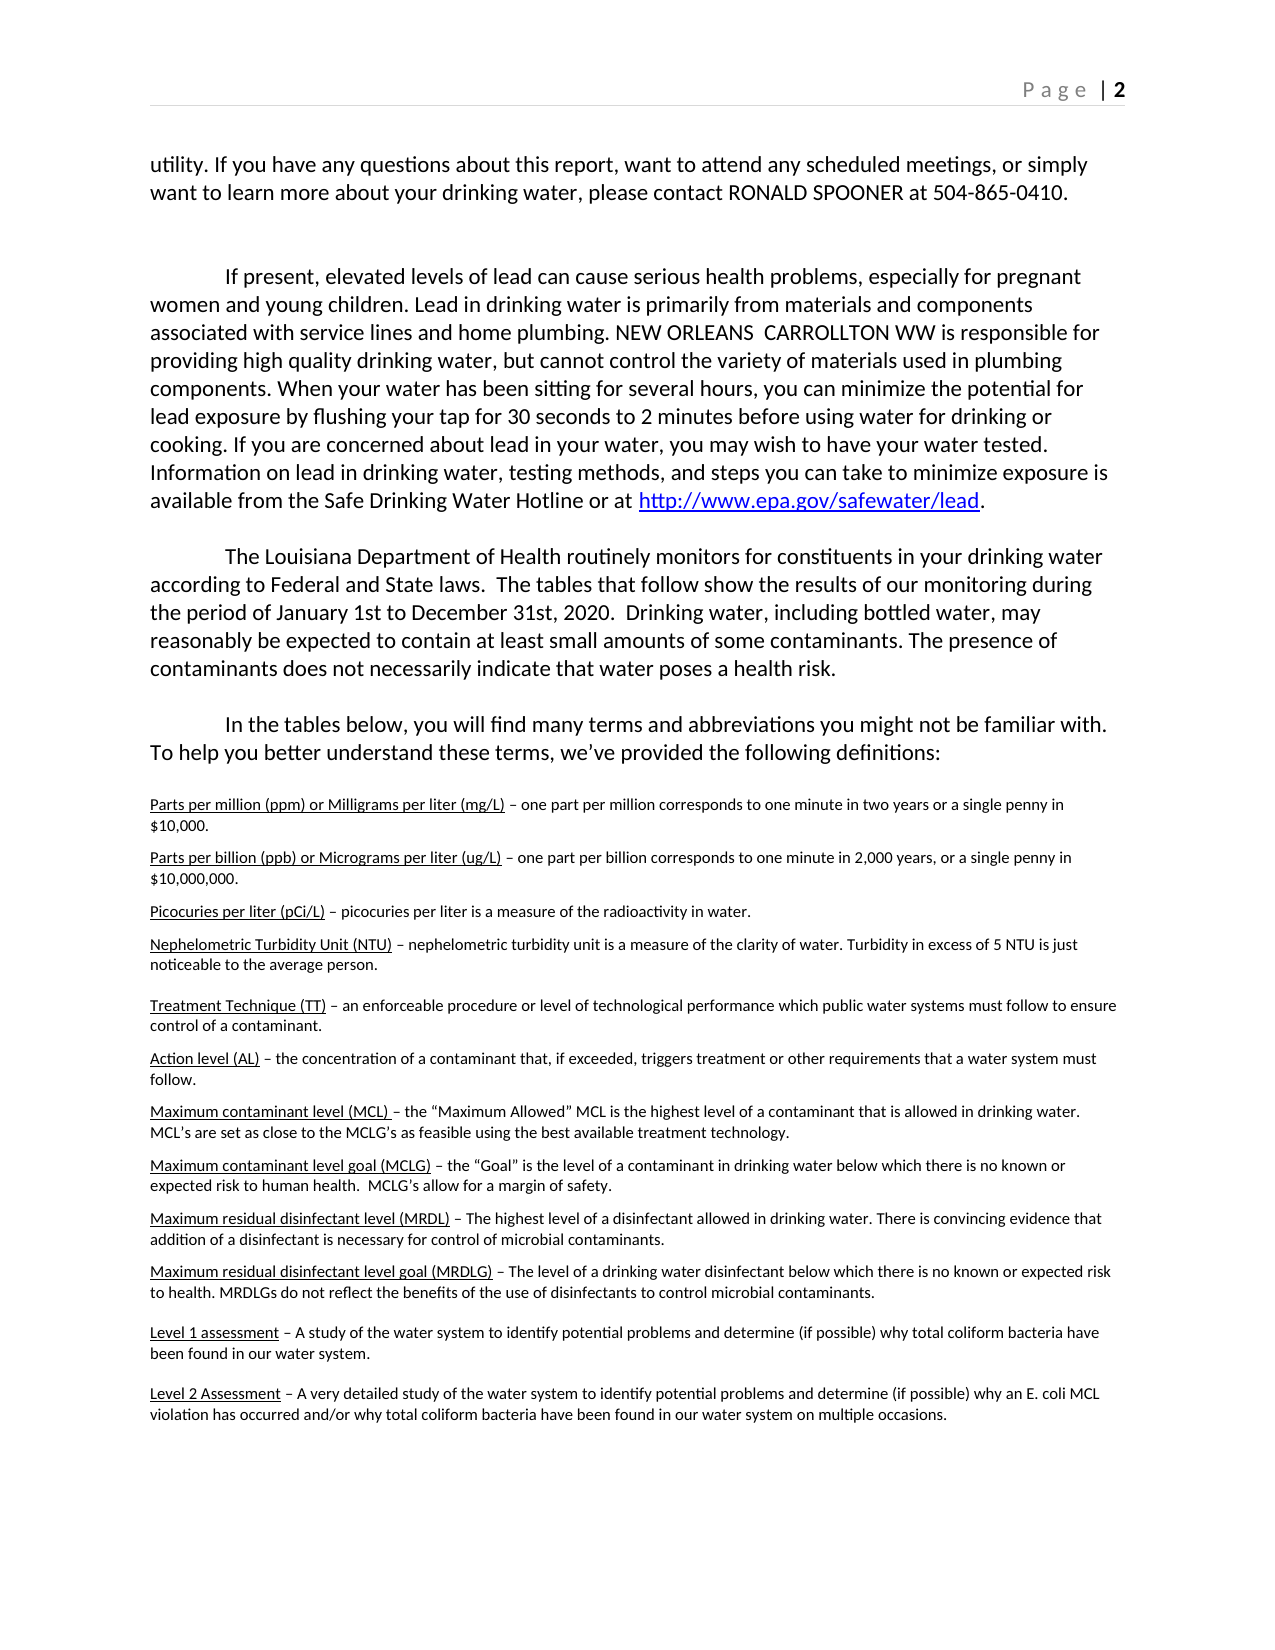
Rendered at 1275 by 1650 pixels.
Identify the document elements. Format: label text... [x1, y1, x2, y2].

text Treatment Technique (TT) – an enforceable procedure or level of technological performance which public water systems must follow to ensure control of a contaminant. [150, 995, 1125, 1036]
text Maximum contaminant level goal (MCLG) – the “Goal” is the level of a contaminant in drinking water below which there is no known or expected risk to human health. MCLG’s allow for a margin of safety. [150, 1155, 1125, 1196]
text Action level (AL) – the concentration of a contaminant that, if exceeded, triggers treatment or other requirements that a water system must follow. [150, 1048, 1125, 1089]
text Parts per billion (ppb) or Micrograms per liter (ug/L) – one part per billion corresponds to one minute in 2,000 years, or a single penny in $10,000,000. [150, 848, 1125, 888]
text Picocuries per liter (pCi/L) – picocuries per liter is a measure of the radioactivity in water. [150, 901, 1125, 921]
text Nephelometric Turbidity Unit (NTU) – nephelometric turbidity unit is a measure of the clarity of water. Turbidity in excess of 5 NTU is just noticeable to the average person. [150, 934, 1125, 975]
text Level 1 assessment – A study of the water system to identify potential problems and determine (if possible) why total coliform bacteria have been found in our water system. [150, 1323, 1125, 1363]
text The Louisiana Department of Health routinely monitors for constituents in your drinking water according to Federal and State laws. The tables that follow show the results of our monitoring during the period of January 1st to December 31st, 2020. Drinking water, including bottled water, may reasonably be expected to contain at least small amounts of some contaminants. The presence of contaminants does not necessarily indicate that water poses a health risk. [150, 542, 1125, 682]
text In the tables below, you will find many terms and abbreviations you might not be familiar with. To help you better understand these terms, we’ve provided the following definitions: [150, 710, 1125, 766]
text Maximum residual disinfectant level goal (MRDLG) – The level of a drinking water disinfectant below which there is no known or expected risk to health. MRDLGs do not reflect the benefits of the use of disinfectants to control microbial contaminants. [150, 1262, 1125, 1302]
text Parts per million (ppm) or Milligrams per liter (mg/L) – one part per million corresponds to one minute in two years or a single penny in $10,000. [150, 794, 1125, 835]
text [150, 150, 1125, 206]
text Level 2 Assessment – A very detailed study of the water system to identify potential problems and determine (if possible) why an E. coli MCL violation has occurred and/or why total coliform bacteria have been found in our water system on multiple occasions. [150, 1384, 1125, 1424]
text Maximum residual disinfectant level (MRDL) – The highest level of a disinfectant allowed in drinking water. There is convincing evidence that addition of a disinfectant is necessary for control of microbial contaminants. [150, 1208, 1125, 1249]
text Maximum contaminant level (MCL) – the “Maximum Allowed” MCL is the highest level of a contaminant that is allowed in drinking water. MCL’s are set as close to the MCLG’s as feasible using the best available treatment technology. [150, 1102, 1125, 1142]
text If present, elevated levels of lead can cause serious health problems, especially for pregnant women and young children. Lead in drinking water is primarily from materials and components associated with service lines and home plumbing. NEW ORLEANS CARROLLTON WW is responsible for providing high quality drinking water, but cannot control the variety of materials used in plumbing components. When your water has been sitting for several hours, you can minimize the potential for lead exposure by flushing your tap for 30 seconds to 2 minutes before using water for drinking or cooking. If you are concerned about lead in your water, you may wish to have your water tested. Information on lead in drinking water, testing methods, and steps you can take to minimize exposure is available from the Safe Drinking Water Hotline or at http://www.epa.gov/safewater/lead. [150, 262, 1125, 514]
